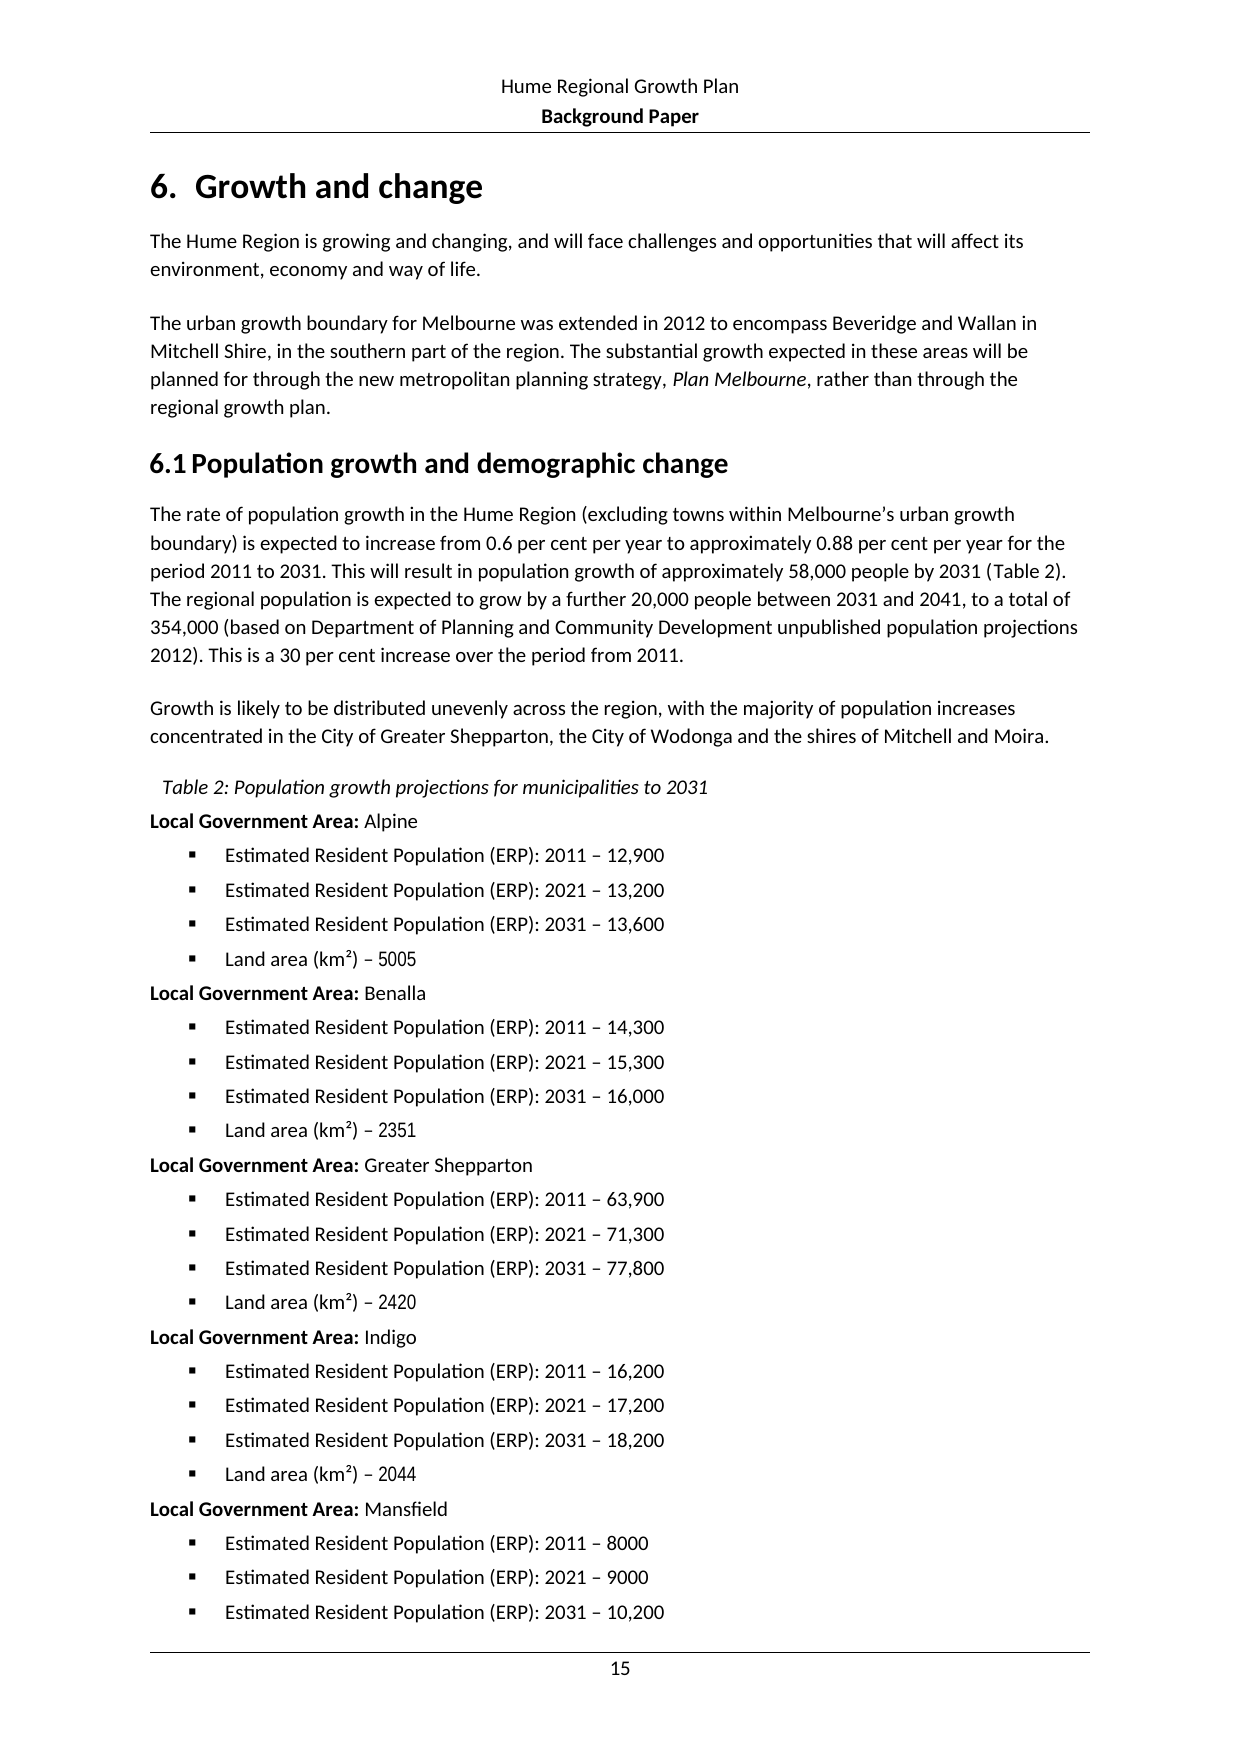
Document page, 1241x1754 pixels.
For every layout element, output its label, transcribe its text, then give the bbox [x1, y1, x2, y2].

text Local Government Area: Indigo [150, 1322, 1090, 1350]
text Table 2: Population growth projections for municipalities to 2031 [162, 774, 1090, 800]
list Estimated Resident Population (ERP): 2031 – 18,200 [187, 1425, 1090, 1453]
list Estimated Resident Population (ERP): 2031 – 10,200 [187, 1597, 1090, 1625]
list Estimated Resident Population (ERP): 2021 – 15,300 [187, 1047, 1090, 1075]
list Estimated Resident Population (ERP): 2031 – 16,000 [187, 1081, 1090, 1109]
list Land area (km²) – 5005 [187, 943, 1090, 972]
list Estimated Resident Population (ERP): 2011 – 8000 [187, 1528, 1090, 1556]
list Estimated Resident Population (ERP): 2011 – 63,900 [187, 1184, 1090, 1212]
text Local Government Area: Alpine [150, 806, 1090, 834]
text The rate of population growth in the Hume Region (excluding towns within Melbourne’s urban growth boundary) is expected to increase from 0.6 per cent per year to approximately 0.88 per cent per year for the period 2011 to 2031. This will result in population growth of approximately 58,000 people by 2031 (Table 2). The regional population is expected to grow by a further 20,000 people between 2031 and 2041, to a total of 354,000 (based on Department of Planning and Community Development unpublished population projections 2012). This is a 30 per cent increase over the period from 2011. [150, 499, 1090, 668]
list Land area (km²) – 2044 [187, 1459, 1090, 1487]
list Land area (km²) – 2420 [187, 1287, 1090, 1315]
text The Hume Region is growing and changing, and will face challenges and opportunities that will affect its environment, economy and way of life. [150, 226, 1090, 282]
text Growth is likely to be distributed unevenly across the region, with the majority of population increases concentrated in the City of Greater Shepparton, the City of Wodonga and the shires of Mitchell and Moira. [150, 693, 1090, 749]
subtitle Population growth and demographic change [149, 445, 1090, 481]
list Estimated Resident Population (ERP): 2031 – 77,800 [187, 1253, 1090, 1281]
list Estimated Resident Population (ERP): 2021 – 17,200 [187, 1390, 1090, 1418]
list Estimated Resident Population (ERP): 2021 – 71,300 [187, 1218, 1090, 1247]
text Local Government Area: Greater Shepparton [150, 1150, 1090, 1178]
text Local Government Area: Benalla [150, 978, 1090, 1006]
list Estimated Resident Population (ERP): 2011 – 16,200 [187, 1356, 1090, 1384]
list Estimated Resident Population (ERP): 2011 – 14,300 [187, 1012, 1090, 1040]
text The urban growth boundary for Melbourne was extended in 2012 to encompass Beveridge and Wallan in Mitchell Shire, in the southern part of the region. The substantial growth expected in these areas will be planned for through the new metropolitan planning strategy, Plan Melbourne, rather than through the regional growth plan. [150, 307, 1090, 420]
list Estimated Resident Population (ERP): 2031 – 13,600 [187, 909, 1090, 937]
list Land area (km²) – 2351 [187, 1115, 1090, 1143]
subtitle Growth and change [150, 164, 1090, 207]
text Local Government Area: Mansfield [150, 1493, 1090, 1522]
list Estimated Resident Population (ERP): 2021 – 13,200 [187, 875, 1090, 903]
list Estimated Resident Population (ERP): 2011 – 12,900 [187, 840, 1090, 868]
list Estimated Resident Population (ERP): 2021 – 9000 [187, 1562, 1090, 1590]
